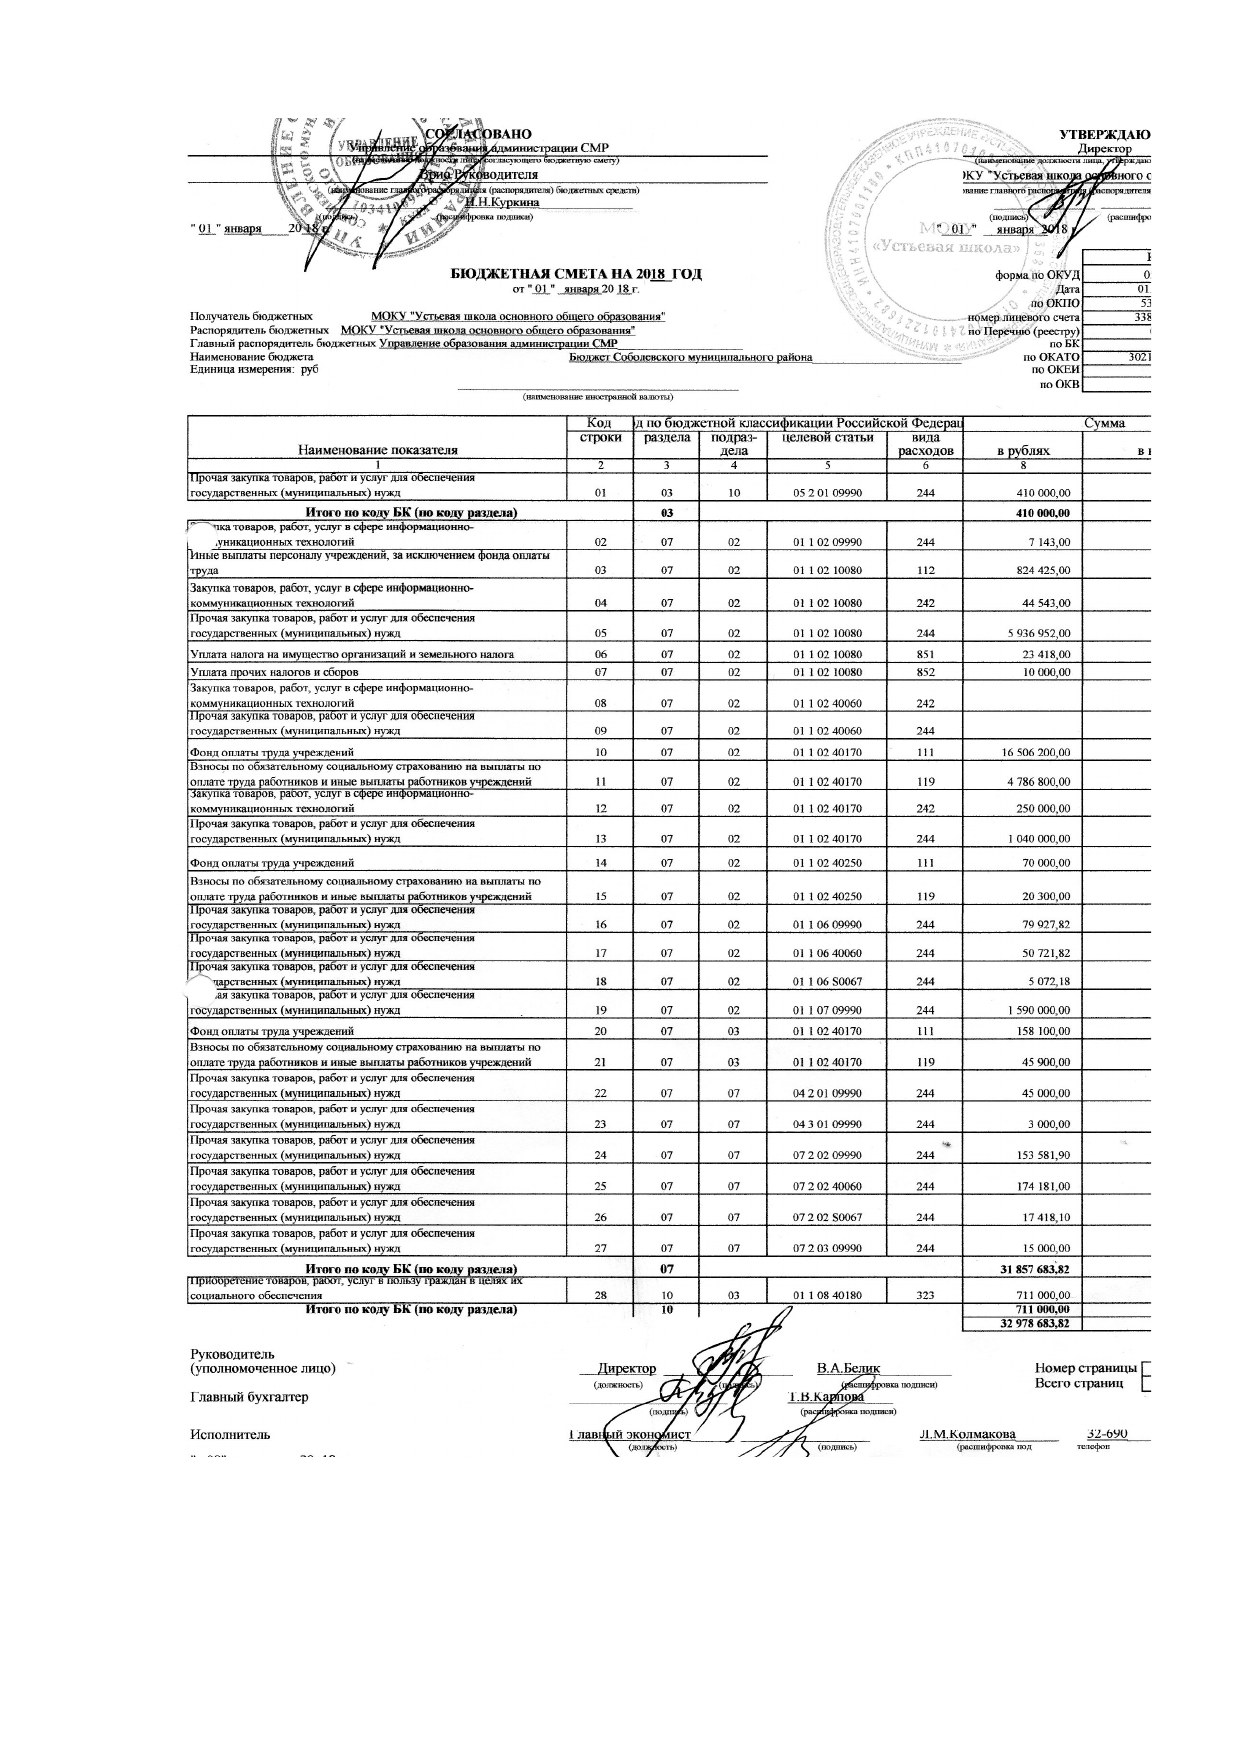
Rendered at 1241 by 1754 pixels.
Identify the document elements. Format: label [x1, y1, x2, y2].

picture [177, 118, 1152, 1457]
